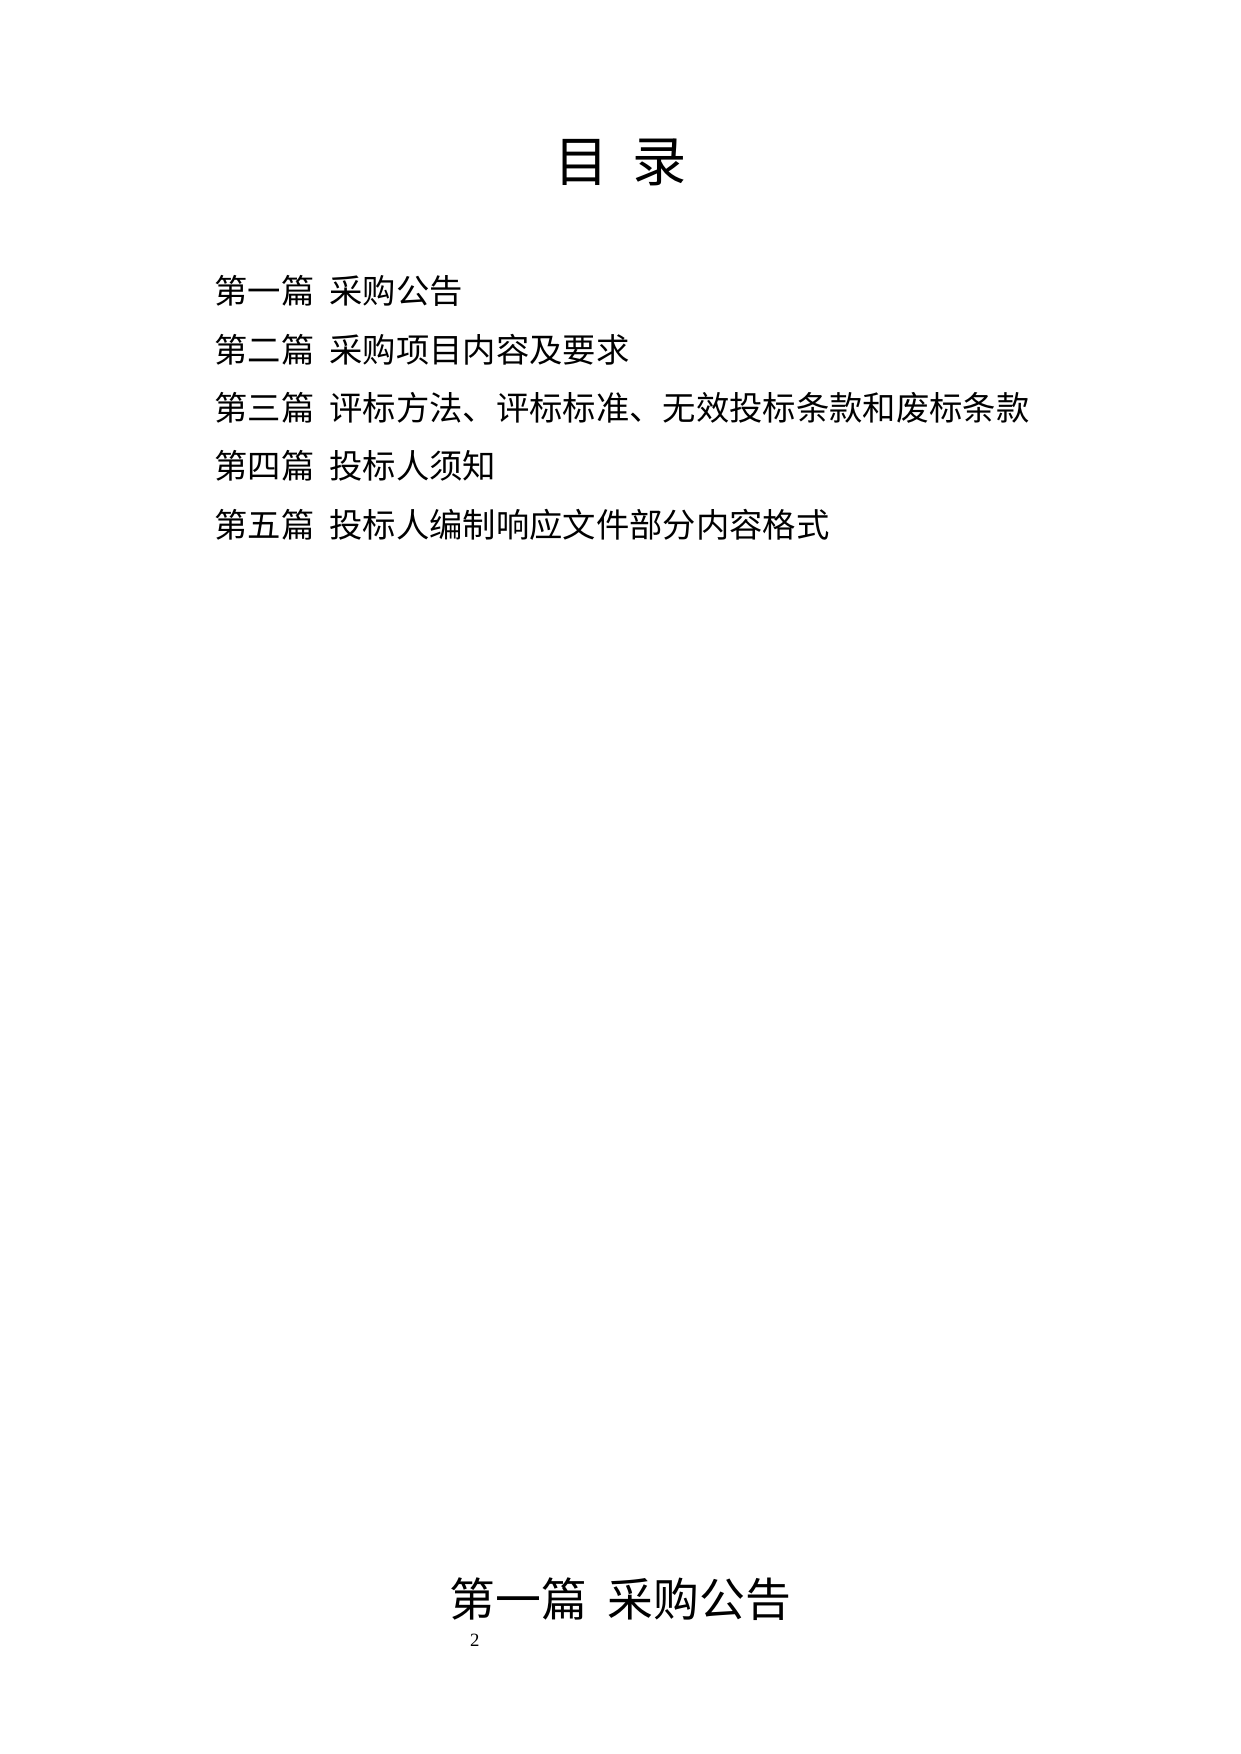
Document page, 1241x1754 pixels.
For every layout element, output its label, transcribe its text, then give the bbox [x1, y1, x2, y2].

text 第三篇 评标方法、评标标准、无效投标条款和废标条款 [148, 384, 1092, 430]
text 第五篇 投标人编制响应文件部分内容格式 [148, 501, 1092, 546]
text 第二篇 采购项目内容及要求 [148, 326, 1092, 371]
list 第一篇 采购公告 [148, 1567, 1092, 1629]
text 目 录 [148, 118, 1092, 197]
text 第四篇 投标人须知 [148, 442, 1092, 488]
text 第一篇 采购公告 [148, 267, 1092, 313]
